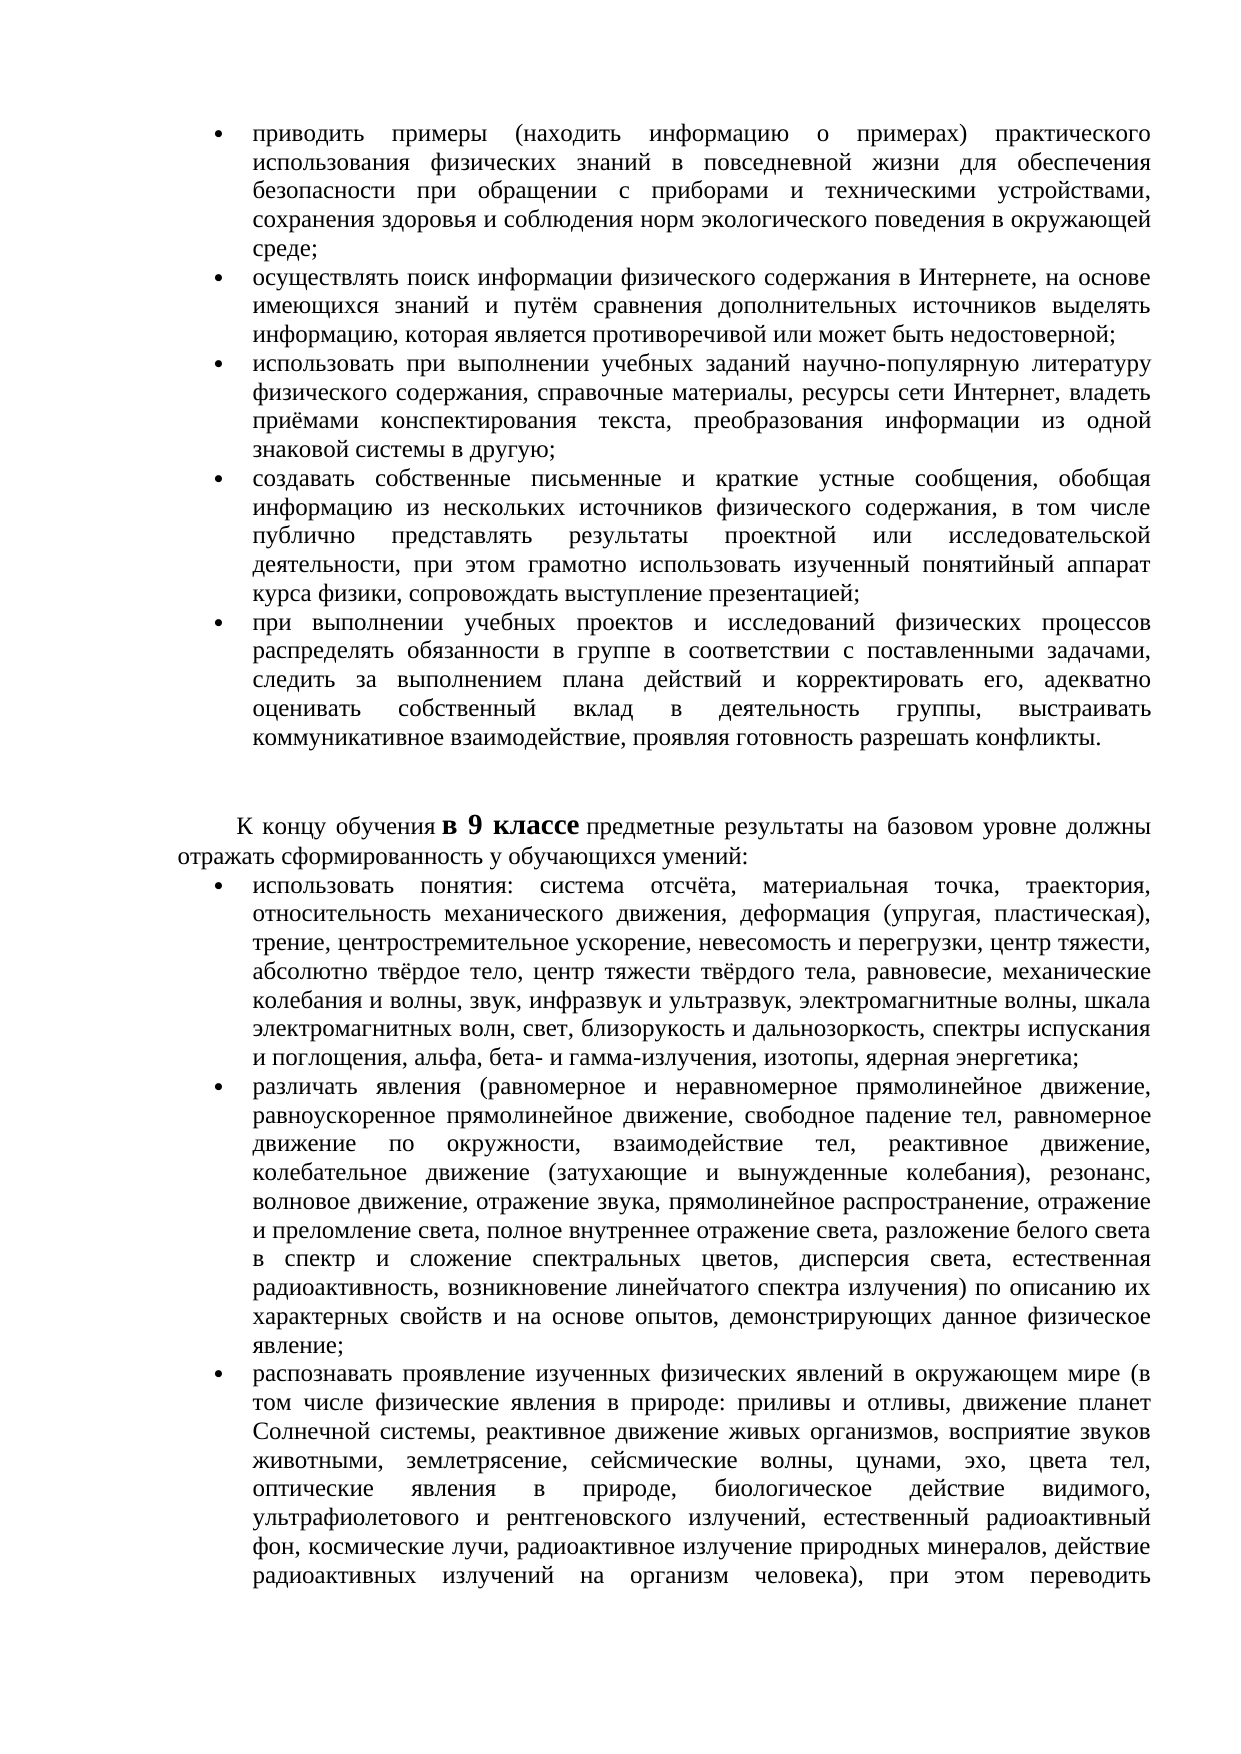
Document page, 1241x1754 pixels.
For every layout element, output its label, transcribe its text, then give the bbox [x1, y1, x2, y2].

list приводить примеры (находить информацию о примерах) практического использования физических знаний в повседневной жизни для обеспечения безопасности при обращении с приборами и техническими устройствами, сохранения здоровья и соблюдения норм экологического поведения в окружающей среде; [215, 118, 1152, 262]
text К концу обучения в 9 классе предметные результаты на базовом уровне должны отражать сформированность у обучающихся умений: [177, 807, 1152, 870]
list различать явления (равномерное и неравномерное прямолинейное движение, равноускоренное прямолинейное движение, свободное падение тел, равномерное движение по окружности, взаимодействие тел, реактивное движение, колебательное движение (затухающие и вынужденные колебания), резонанс, волновое движение, отражение звука, прямолинейное распространение, отражение и преломление света, полное внутреннее отражение света, разложение белого света в спектр и сложение спектральных цветов, дисперсия света, естественная радиоактивность, возникновение линейчатого спектра излучения) по описанию их характерных свойств и на основе опытов, демонстрирующих данное физическое явление; [215, 1071, 1152, 1358]
list создавать собственные письменные и краткие устные сообщения, обобщая информацию из нескольких источников физического содержания, в том числе публично представлять результаты проектной или исследовательской деятельности, при этом грамотно использовать изученный понятийный аппарат курса физики, сопровождать выступление презентацией; [215, 463, 1152, 607]
list осуществлять поиск информации физического содержания в Интернете, на основе имеющихся знаний и путём сравнения дополнительных источников выделять информацию, которая является противоречивой или может быть недостоверной; [215, 262, 1152, 348]
list использовать понятия: система отсчёта, материальная точка, траектория, относительность механического движения, деформация (упругая, пластическая), трение, центростремительное ускорение, невесомость и перегрузки, центр тяжести, абсолютно твёрдое тело, центр тяжести твёрдого тела, равновесие, механические колебания и волны, звук, инфразвук и ультразвук, электромагнитные волны, шкала электромагнитных волн, свет, близорукость и дальнозоркость, спектры испускания и поглощения, альфа, бета- и гамма-излучения, изотопы, ядерная энергетика; [215, 870, 1152, 1071]
list при выполнении учебных проектов и исследований физических процессов распределять обязанности в группе в соответствии с поставленными задачами, следить за выполнением плана действий и корректировать его, адекватно оценивать собственный вклад в деятельность группы, выстраивать коммуникативное взаимодействие, проявляя готовность разрешать конфликты. [215, 607, 1152, 751]
list использовать при выполнении учебных заданий научно-популярную литературу физического содержания, справочные материалы, ресурсы сети Интернет, владеть приёмами конспектирования текста, преобразования информации из одной знаковой системы в другую; [215, 348, 1152, 463]
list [215, 1358, 1152, 1588]
